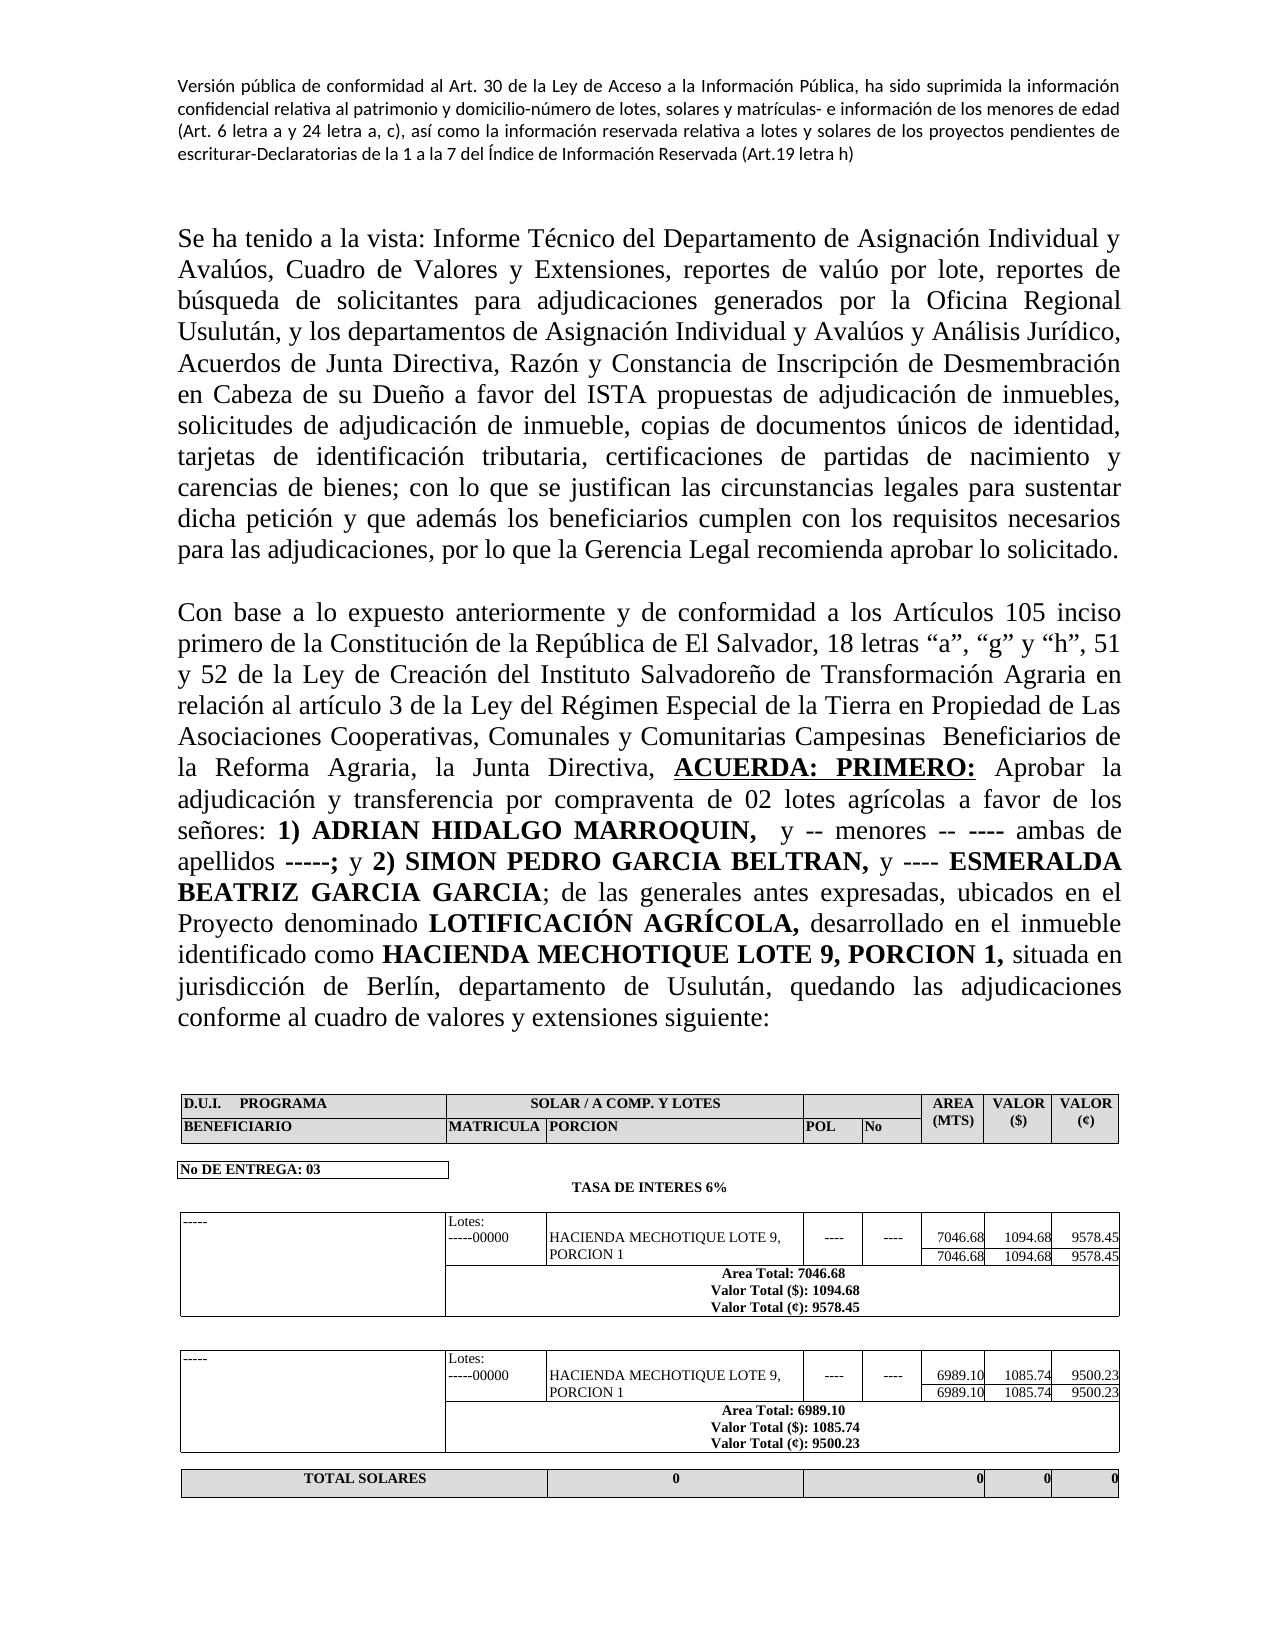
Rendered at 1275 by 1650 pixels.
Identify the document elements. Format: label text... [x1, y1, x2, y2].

table_cell No [863, 1119, 921, 1143]
table_header 1094.68 [985, 1213, 1051, 1247]
table_header HACIENDA MECHOTIQUE LOTE 9, PORCION 1 [547, 1213, 803, 1265]
table_header ---- [863, 1351, 921, 1401]
table_header No DE ENTREGA: 03 [178, 1162, 448, 1178]
table_header 1085.74 [985, 1351, 1051, 1384]
table_cell 9500.23 [1052, 1385, 1119, 1401]
table_header 0 [1052, 1470, 1118, 1497]
table_header [804, 1095, 921, 1118]
table_cell 1094.68 [985, 1249, 1051, 1265]
table_header Lotes: -----00000 [446, 1351, 546, 1401]
table_header 0 [804, 1470, 984, 1497]
text Con base a lo expuesto anteriormente y de conformidad a los Artículos 105 inciso primero de la Constitución de la República de El Salvador, 18 letras “a”, “g” y “h”, 51 y 52 de la Ley de Creación del Instituto Salvadoreño de Transformación Agraria en relación al artículo 3 de la Ley del Régimen Especial de la Tierra en Propiedad de Las Asociaciones Cooperativas, Comunales y Comunitarias Campesinas Beneficiarios de la Reforma Agraria, la Junta Directiva, ACUERDA: PRIMERO: Aprobar la adjudicación y transferencia por compraventa de 02 lotes agrícolas a favor de los señores: 1) ADRIAN HIDALGO MARROQUIN, y -- menores -- ---- ambas de apellidos -----; y 2) SIMON PEDRO GARCIA BELTRAN, y ---- ESMERALDA BEATRIZ GARCIA GARCIA; de las generales antes expresadas, ubicados en el Proyecto denominado LOTIFICACIÓN AGRÍCOLA, desarrollado en el inmueble identificado como HACIENDA MECHOTIQUE LOTE 9, PORCION 1, situada en jurisdicción de Berlín, departamento de Usulután, quedando las adjudicaciones conforme al cuadro de valores y extensiones siguiente: [177, 596, 1122, 1032]
table_cell 6989.10 [922, 1385, 984, 1401]
table_header D.U.I. PROGRAMA [182, 1095, 446, 1118]
table_header ---- [863, 1213, 921, 1265]
table_cell 9578.45 [1052, 1249, 1119, 1265]
table_cell PORCION [547, 1119, 803, 1143]
table_header ---- [804, 1213, 862, 1265]
table_cell POL [804, 1119, 862, 1143]
table_cell MATRICULA [447, 1119, 546, 1143]
table_header 9578.45 [1052, 1213, 1119, 1247]
table_cell Area Total: 7046.68 Valor Total ($): 1094.68 Valor Total (¢): 9578.45 [446, 1266, 1119, 1316]
table_cell 7046.68 [922, 1249, 984, 1265]
table_cell 1085.74 [985, 1385, 1051, 1401]
text Se ha tenido a la vista: Informe Técnico del Departamento de Asignación Individual y Avalúos, Cuadro de Valores y Extensiones, reportes de valúo por lote, reportes de búsqueda de solicitantes para adjudicaciones generados por la Oficina Regional Usulután, y los departamentos de Asignación Individual y Avalúos y Análisis Jurídico, Acuerdos de Junta Directiva, Razón y Constancia de Inscripción de Desmembración en Cabeza de su Dueño a favor del ISTA propuestas de adjudicación de inmuebles, solicitudes de adjudicación de inmueble, copias de documentos únicos de identidad, tarjetas de identificación tributaria, certificaciones de partidas de nacimiento y carencias de bienes; con lo que se justifican las circunstancias legales para sustentar dicha petición y que además los beneficiarios cumplen con los requisitos necesarios para las adjudicaciones, por lo que la Gerencia Legal recomienda aprobar lo solicitado. [177, 222, 1122, 565]
table_header AREA (MTS) [922, 1095, 983, 1143]
table_header TOTAL SOLARES [182, 1470, 547, 1497]
table_header 0 [985, 1470, 1051, 1497]
table_header VALOR (¢) [1052, 1095, 1118, 1143]
text TASA DE INTERES 6% [177, 1178, 1122, 1195]
table_header SOLAR / A COMP. Y LOTES [447, 1095, 803, 1118]
table_header 7046.68 [922, 1213, 984, 1247]
table_header HACIENDA MECHOTIQUE LOTE 9, PORCION 1 [547, 1351, 803, 1401]
table_header 9500.23 [1052, 1351, 1119, 1384]
table_header 0 [548, 1470, 803, 1497]
table_cell BENEFICIARIO [182, 1119, 446, 1143]
table_header ----- [181, 1351, 445, 1452]
table_header ---- [804, 1351, 862, 1401]
table_header 6989.10 [922, 1351, 984, 1384]
table_header ----- [181, 1213, 445, 1316]
table_header VALOR ($) [984, 1095, 1051, 1143]
table_cell Area Total: 6989.10 Valor Total ($): 1085.74 Valor Total (¢): 9500.23 [446, 1402, 1119, 1452]
table_header Lotes: -----00000 [446, 1213, 546, 1265]
